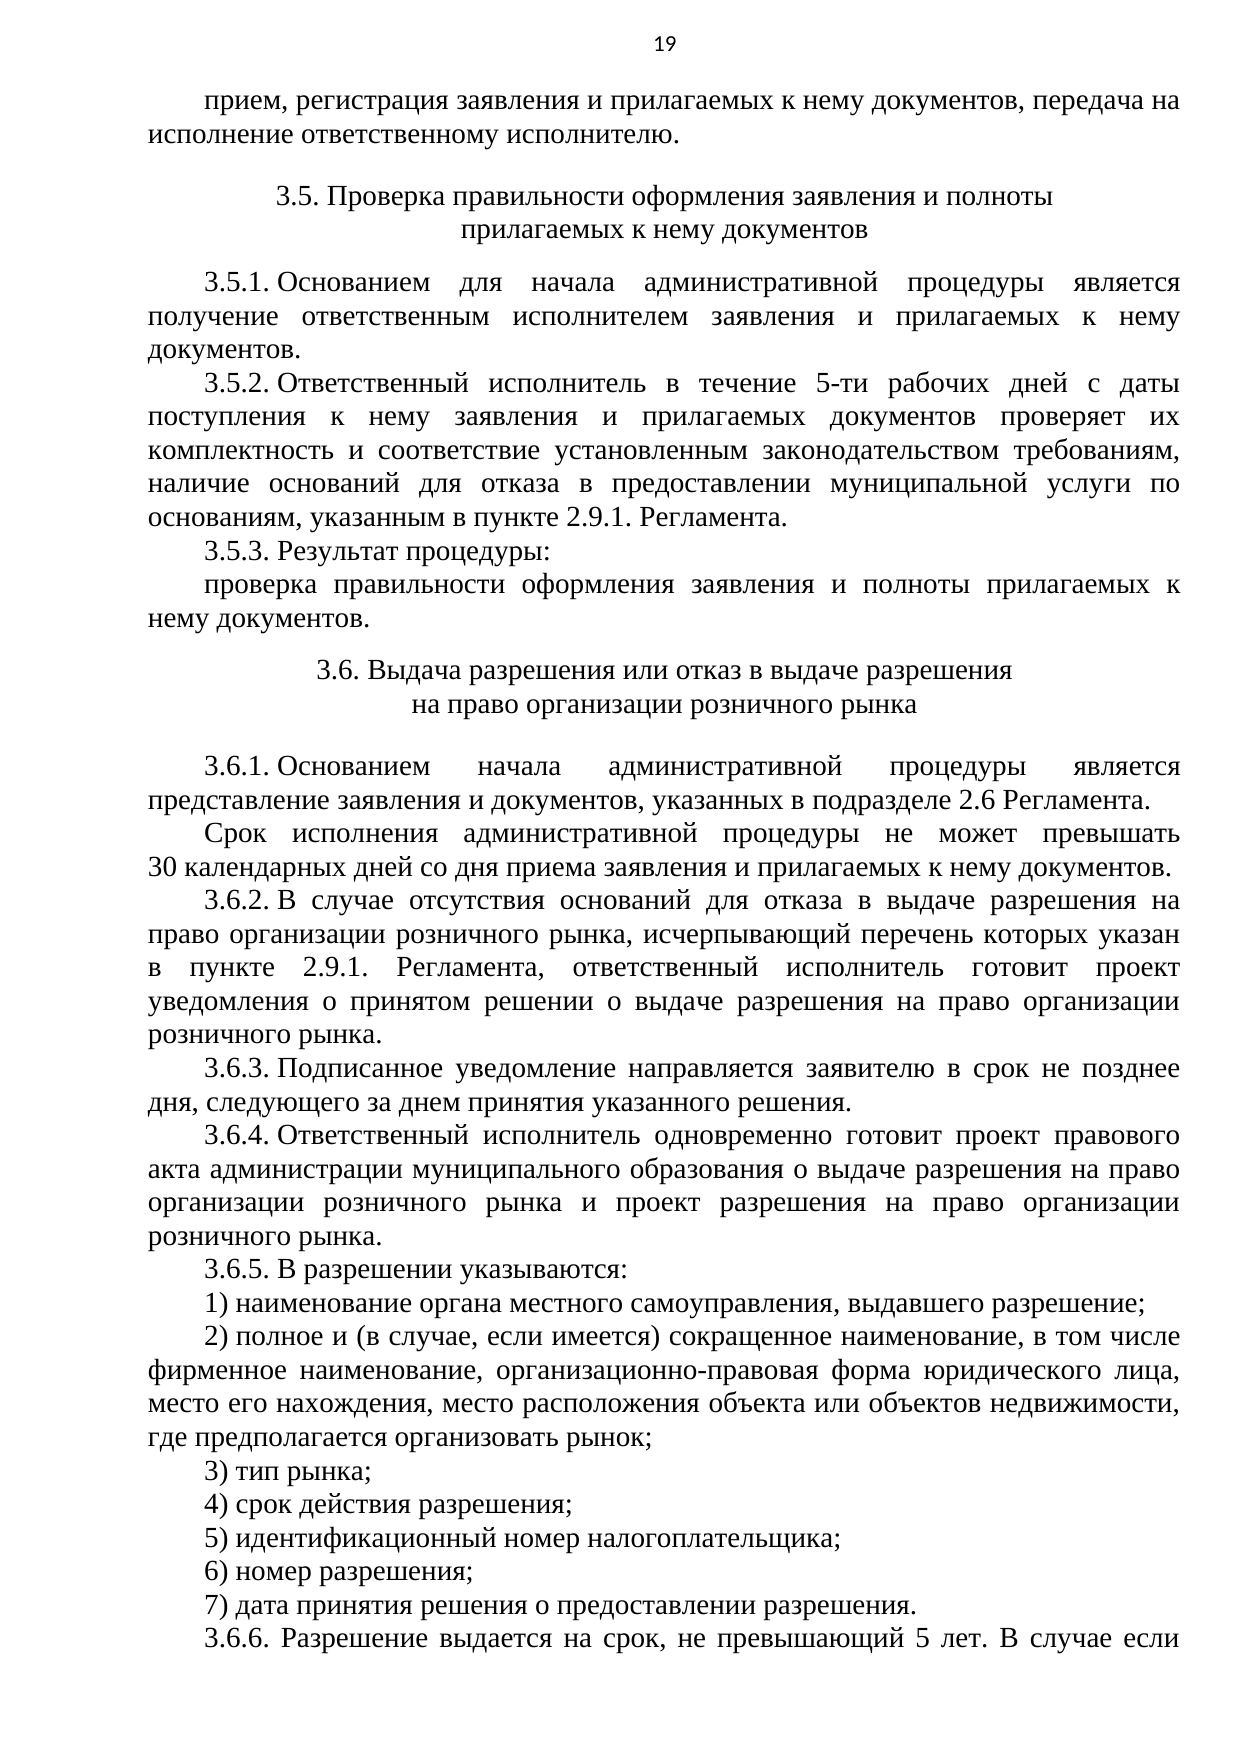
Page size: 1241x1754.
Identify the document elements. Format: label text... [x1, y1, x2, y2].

text 3.5. Проверка правильности оформления заявления и полноты [148, 178, 1181, 212]
text 1) наименование органа местного самоуправления, выдавшего разрешение; [148, 1285, 1181, 1318]
text 3) тип рынка; [148, 1453, 1181, 1486]
text 2) полное и (в случае, если имеется) сокращенное наименование, в том числе фирменное наименование, организационно-правовая форма юридического лица, место его нахождения, место расположения объекта или объектов недвижимости, где предполагается организовать рынок; [148, 1318, 1181, 1453]
text Срок исполнения административной процедуры не может превышать 30 календарных дней со дня приема заявления и прилагаемых к нему документов. [148, 815, 1181, 882]
text прием, регистрация заявления и прилагаемых к нему документов, передача на исполнение ответственному исполнителю. [148, 82, 1181, 149]
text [148, 1620, 1181, 1654]
text 3.6.2. В случае отсутствия оснований для отказа в выдаче разрешения на право организации розничного рынка, исчерпывающий перечень которых указан в пункте 2.9.1. Регламента, ответственный исполнитель готовит проект уведомления о принятом решении о выдаче разрешения на право организации розничного рынка. [148, 882, 1181, 1050]
text 4) срок действия разрешения; [148, 1486, 1181, 1520]
text 5) идентификационный номер налогоплательщика; [148, 1520, 1181, 1553]
text 3.6.3. Подписанное уведомление направляется заявителю в срок не позднее дня, следующего за днем принятия указанного решения. [148, 1050, 1181, 1117]
text 6) номер разрешения; [148, 1553, 1181, 1587]
text 3.5.2. Ответственный исполнитель в течение 5-ти рабочих дней с даты поступления к нему заявления и прилагаемых документов проверяет их комплектность и соответствие установленным законодательством требованиям, наличие оснований для отказа в предоставлении муниципальной услуги по основаниям, указанным в пункте 2.9.1. Регламента. [148, 365, 1181, 533]
text прилагаемых к нему документов [148, 212, 1181, 245]
text 3.5.1. Основанием для начала административной процедуры является получение ответственным исполнителем заявления и прилагаемых к нему документов. [148, 264, 1181, 365]
text 3.6.1. Основанием начала административной процедуры является представление заявления и документов, указанных в подразделе 2.6 Регламента. [148, 748, 1181, 815]
text 3.6.5. В разрешении указываются: [148, 1251, 1181, 1285]
text 3.5.3. Результат процедуры: [148, 533, 1181, 566]
text 3.6. Выдача разрешения или отказ в выдаче разрешения [148, 652, 1181, 686]
text 7) дата принятия решения о предоставлении разрешения. [148, 1587, 1181, 1620]
text на право организации розничного рынка [148, 686, 1181, 719]
text 3.6.4. Ответственный исполнитель одновременно готовит проект правового акта администрации муниципального образования о выдаче разрешения на право организации розничного рынка и проект разрешения на право организации розничного рынка. [148, 1117, 1181, 1251]
text проверка правильности оформления заявления и полноты прилагаемых к нему документов. [148, 566, 1181, 633]
